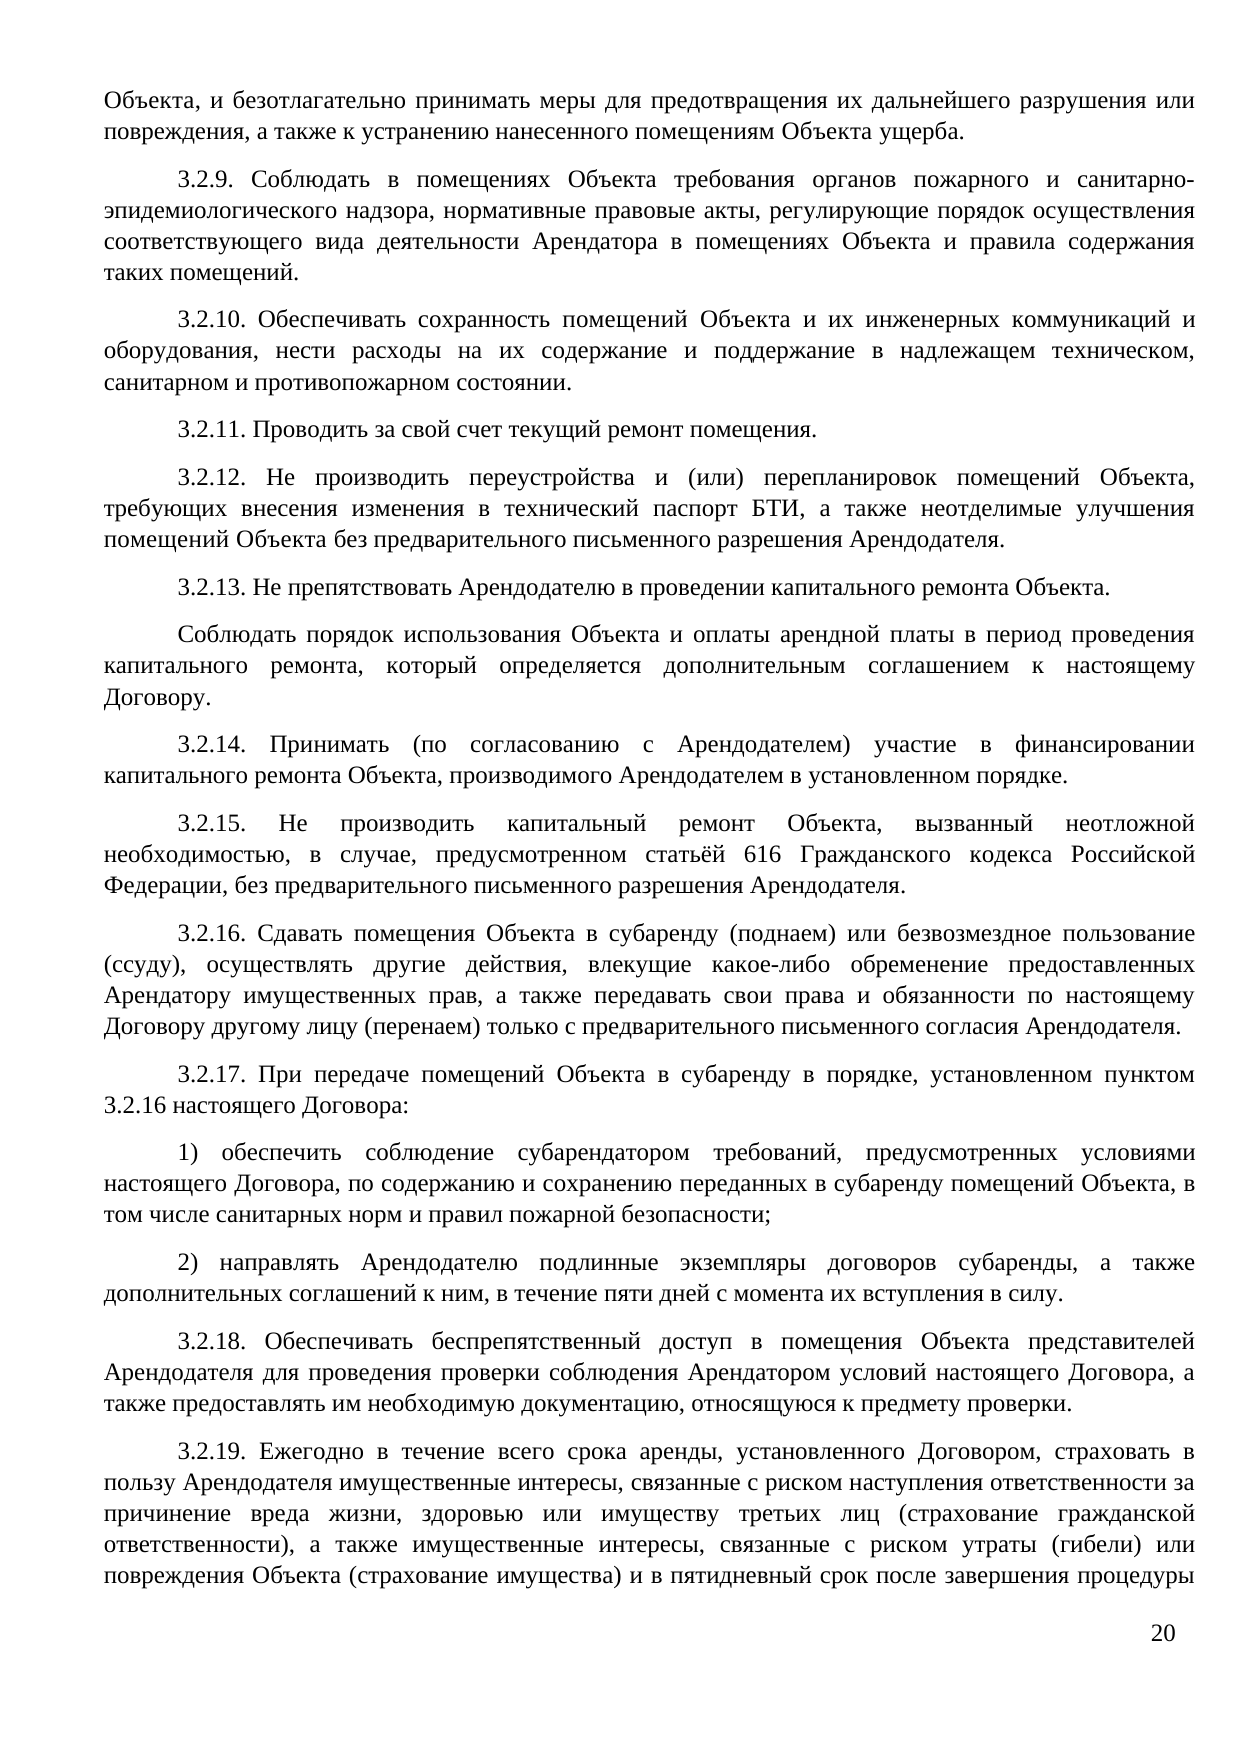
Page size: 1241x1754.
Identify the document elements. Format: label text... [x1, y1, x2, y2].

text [103, 85, 1196, 145]
text Соблюдать порядок использования Объекта и оплаты арендной платы в период проведения капитального ремонта, который определяется дополнительным соглашением к настоящему Договору. [103, 619, 1196, 710]
text 3.2.15. Не производить капитальный ремонт Объекта, вызванный неотложной необходимостью, в случае, предусмотренном статьёй 616 Гражданского кодекса Российской Федерации, без предварительного письменного разрешения Арендодателя. [103, 808, 1196, 899]
text 3.2.18. Обеспечивать беспрепятственный доступ в помещения Объекта представителей Арендодателя для проведения проверки соблюдения Арендатором условий настоящего Договора, а также предоставлять им необходимую документацию, относящуюся к предмету проверки. [103, 1326, 1196, 1417]
text 3.2.10. Обеспечивать сохранность помещений Объекта и их инженерных коммуникаций и оборудования, нести расходы на их содержание и поддержание в надлежащем техническом, санитарном и противопожарном состоянии. [103, 304, 1196, 395]
text 2) направлять Арендодателю подлинные экземпляры договоров субаренды, а также дополнительных соглашений к ним, в течение пяти дней с момента их вступления в силу. [103, 1247, 1196, 1307]
text 3.2.16. Сдавать помещения Объекта в субаренду (поднаем) или безвозмездное пользование (ссуду), осуществлять другие действия, влекущие какое-либо обременение предоставленных Арендатору имущественных прав, а также передавать свои права и обязанности по настоящему Договору другому лицу (перенаем) только с предварительного письменного согласия Арендодателя. [103, 918, 1196, 1040]
text 1) обеспечить соблюдение субарендатором требований, предусмотренных условиями настоящего Договора, по содержанию и сохранению переданных в субаренду помещений Объекта, в том числе санитарных норм и правил пожарной безопасности; [103, 1137, 1196, 1228]
text 3.2.17. При передаче помещений Объекта в субаренду в порядке, установленном пунктом 3.2.16 настоящего Договора: [103, 1059, 1196, 1118]
text 3.2.14. Принимать (по согласованию с Арендодателем) участие в финансировании капитального ремонта Объекта, производимого Арендодателем в установленном порядке. [103, 729, 1196, 789]
text 3.2.11. Проводить за свой счет текущий ремонт помещения. [103, 414, 1196, 443]
text 3.2.9. Соблюдать в помещениях Объекта требования органов пожарного и санитарно-эпидемиологического надзора, нормативные правовые акты, регулирующие порядок осуществления соответствующего вида деятельности Арендатора в помещениях Объекта и правила содержания таких помещений. [103, 164, 1196, 286]
text 3.2.12. Не производить переустройства и (или) перепланировок помещений Объекта, требующих внесения изменения в технический паспорт БТИ, а также неотделимые улучшения помещений Объекта без предварительного письменного разрешения Арендодателя. [103, 462, 1196, 553]
text 3.2.13. Не препятствовать Арендодателю в проведении капитального ремонта Объекта. [103, 572, 1196, 601]
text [103, 1436, 1196, 1589]
